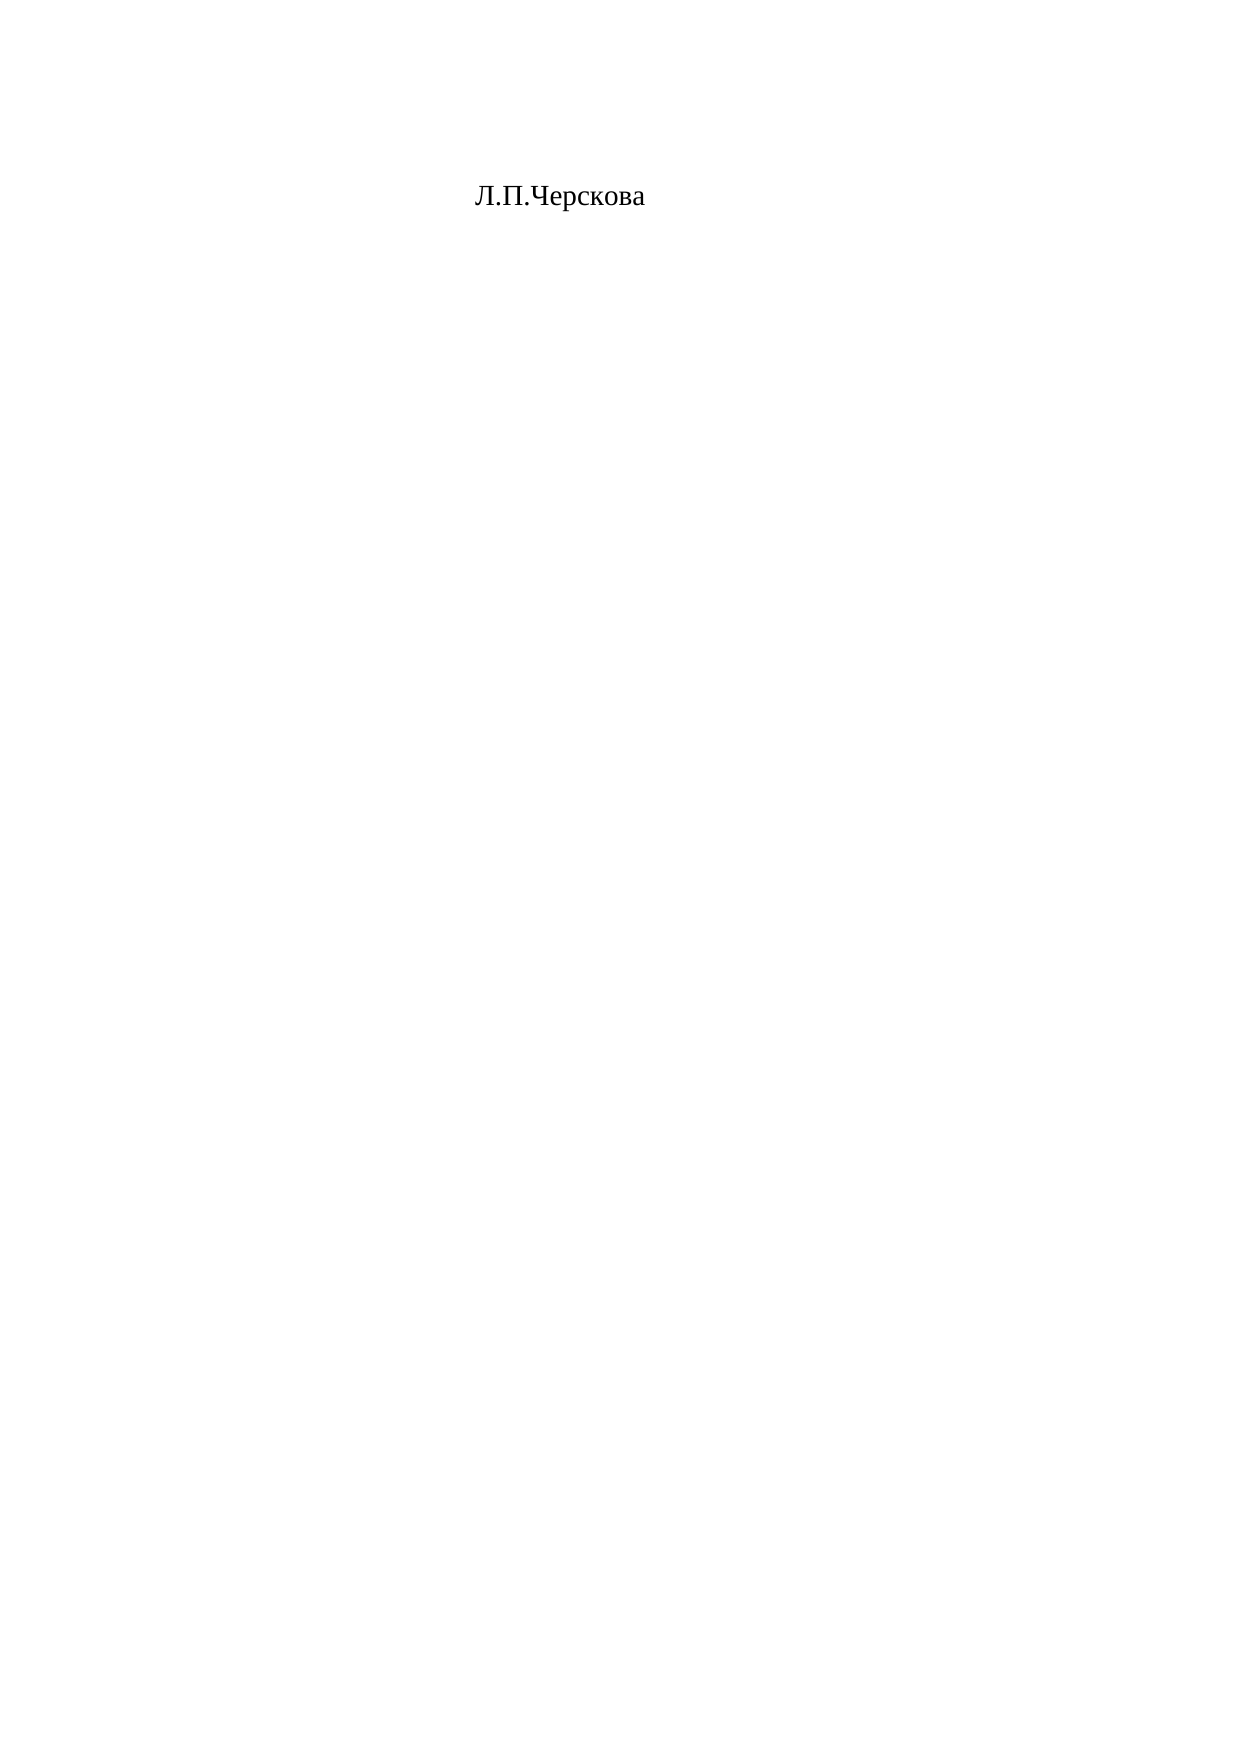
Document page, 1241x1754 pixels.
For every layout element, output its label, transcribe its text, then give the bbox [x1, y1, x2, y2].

text Л.П.Черскова [59, 178, 1034, 211]
